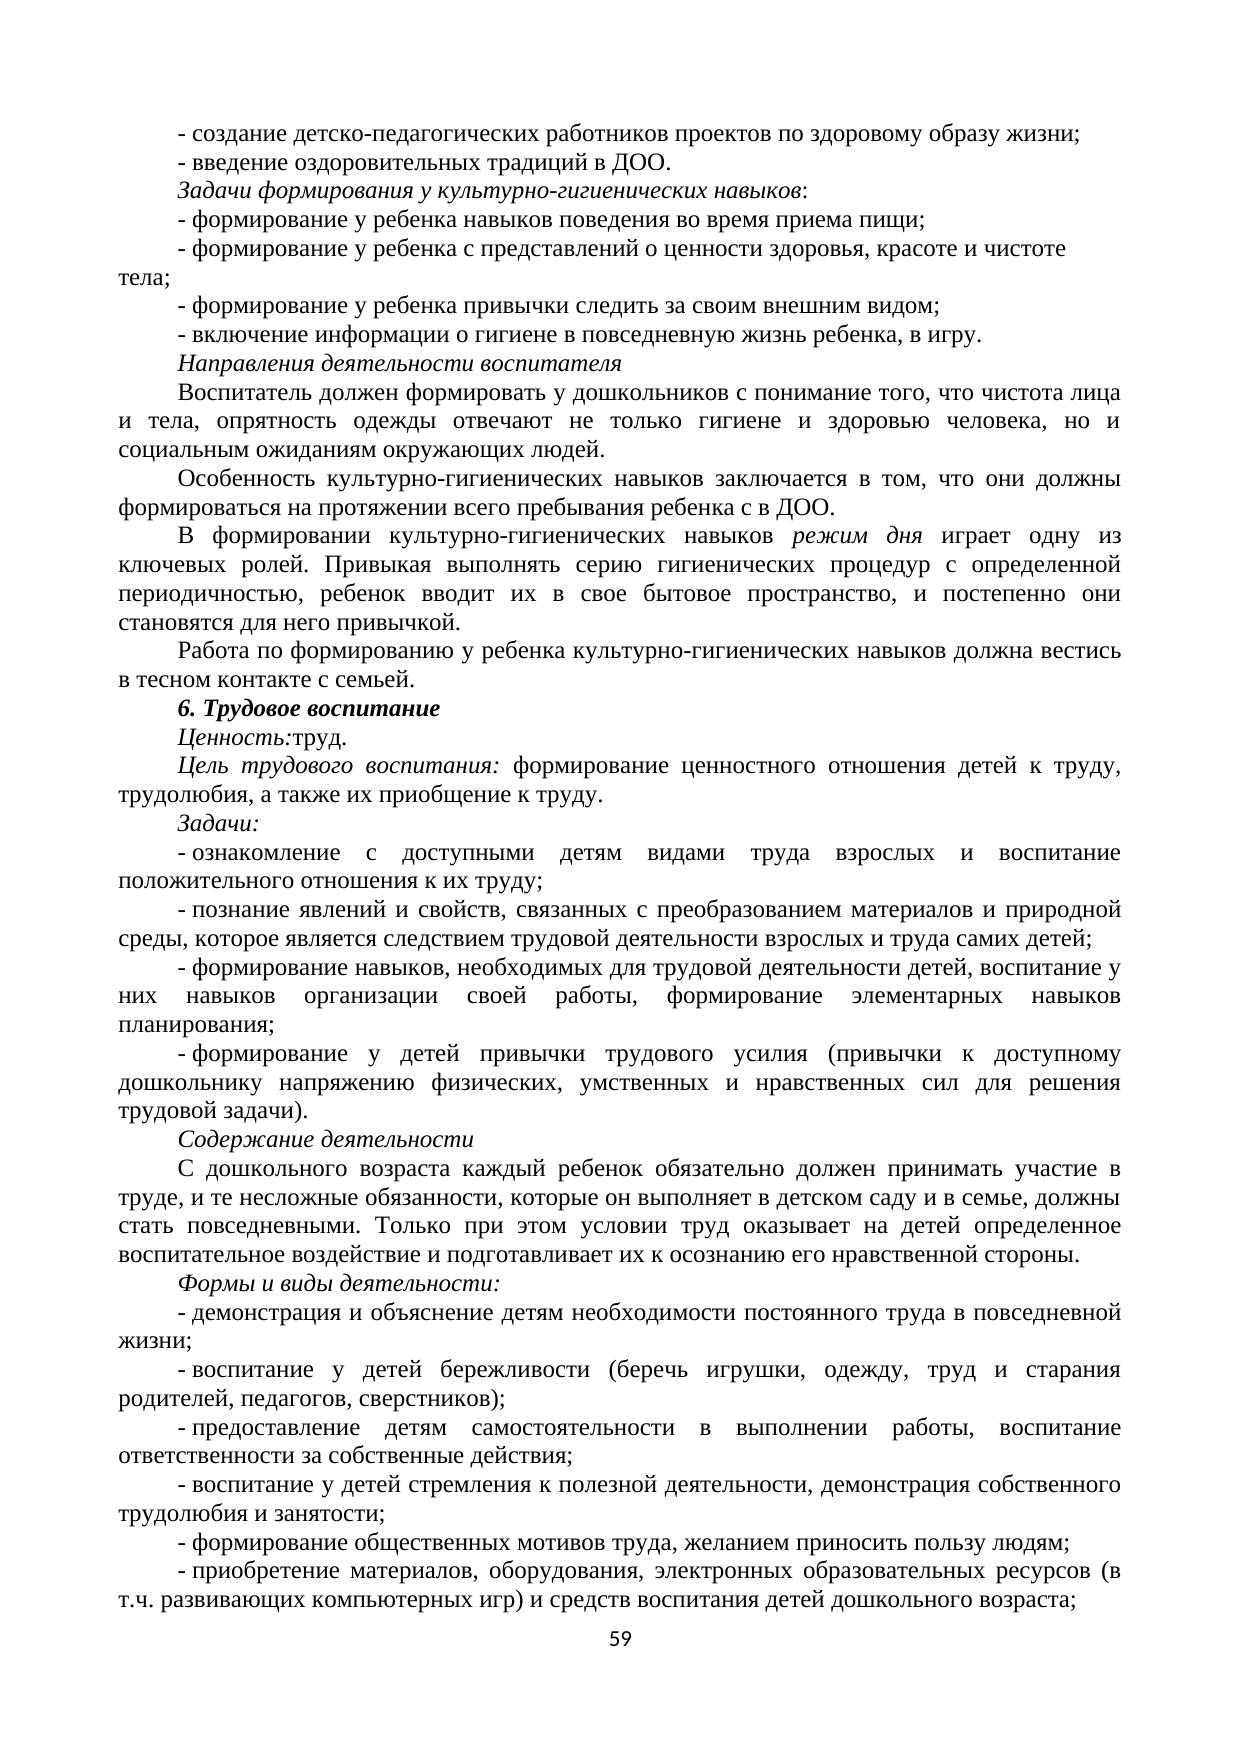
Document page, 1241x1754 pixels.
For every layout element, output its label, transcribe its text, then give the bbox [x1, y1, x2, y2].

text Содержание деятельности [118, 1124, 1122, 1153]
text - воспитание у детей стремления к полезной деятельности, демонстрация собственного трудолюбия и занятости; [118, 1469, 1122, 1527]
text - ознакомление с доступными детям видами труда взрослых и воспитание положительного отношения к их труду; [118, 837, 1122, 894]
text 6. Трудовое воспитание [118, 693, 1122, 722]
text - введение оздоровительных традиций в ДОО. [118, 147, 1122, 176]
text Ценность:труд. [118, 722, 1122, 751]
text Задачи формирования у культурно-гигиенических навыков: [118, 176, 1122, 204]
text - приобретение материалов, оборудования, электронных образовательных ресурсов (в т.ч. развивающих компьютерных игр) и средств воспитания детей дошкольного возраста; [118, 1556, 1122, 1613]
text - формирование у ребенка навыков поведения во время приема пищи; [118, 204, 1122, 233]
text - воспитание у детей бережливости (беречь игрушки, одежду, труд и старания родителей, педагогов, сверстников); [118, 1354, 1122, 1412]
text Работа по формированию у ребенка культурно-гигиенических навыков должна вестись в тесном контакте с семьей. [118, 636, 1122, 693]
text - создание детско-педагогических работников проектов по здоровому образу жизни; [118, 118, 1122, 147]
text - предоставление детям самостоятельности в выполнении работы, воспитание ответственности за собственные действия; [118, 1412, 1122, 1469]
text - познание явлений и свойств, связанных с преобразованием материалов и природной среды, которое является следствием трудовой деятельности взрослых и труда самих детей; [118, 894, 1122, 952]
text Особенность культурно-гигиенических навыков заключается в том, что они должны формироваться на протяжении всего пребывания ребенка с в ДОО. [118, 463, 1122, 521]
text Направления деятельности воспитателя [118, 348, 1122, 377]
text Задачи: [118, 808, 1122, 837]
text - формирование навыков, необходимых для трудовой деятельности детей, воспитание у них навыков организации своей работы, формирование элементарных навыков планирования; [118, 952, 1122, 1038]
text - включение информации о гигиене в повседневную жизнь ребенка, в игру. [118, 319, 1122, 348]
text - формирование у ребенка привычки следить за своим внешним видом; [118, 291, 1122, 319]
text В формировании культурно-гигиенических навыков режим дня играет одну из ключевых ролей. Привыкая выполнять серию гигиенических процедур с определенной периодичностью, ребенок вводит их в свое бытовое пространство, и постепенно они становятся для него привычкой. [118, 521, 1122, 636]
text Цель трудового воспитания: формирование ценностного отношения детей к труду, трудолюбия, а также их приобщение к труду. [118, 751, 1122, 808]
text Формы и виды деятельности: [118, 1268, 1122, 1297]
text - формирование у ребенка с представлений о ценности здоровья, красоте и чистоте тела; [118, 233, 1122, 291]
text - формирование у детей привычки трудового усилия (привычки к доступному дошкольнику напряжению физических, умственных и нравственных сил для решения трудовой задачи). [118, 1038, 1122, 1124]
text - демонстрация и объяснение детям необходимости постоянного труда в повседневной жизни; [118, 1297, 1122, 1354]
text - формирование общественных мотивов труда, желанием приносить пользу людям; [118, 1527, 1122, 1556]
text Воспитатель должен формировать у дошкольников с понимание того, что чистота лица и тела, опрятность одежды отвечают не только гигиене и здоровью человека, но и социальным ожиданиям окружающих людей. [118, 377, 1122, 463]
text С дошкольного возраста каждый ребенок обязательно должен принимать участие в труде, и те несложные обязанности, которые он выполняет в детском саду и в семье, должны стать повседневными. Только при этом условии труд оказывает на детей определенное воспитательное воздействие и подготавливает их к осознанию его нравственной стороны. [118, 1153, 1122, 1268]
